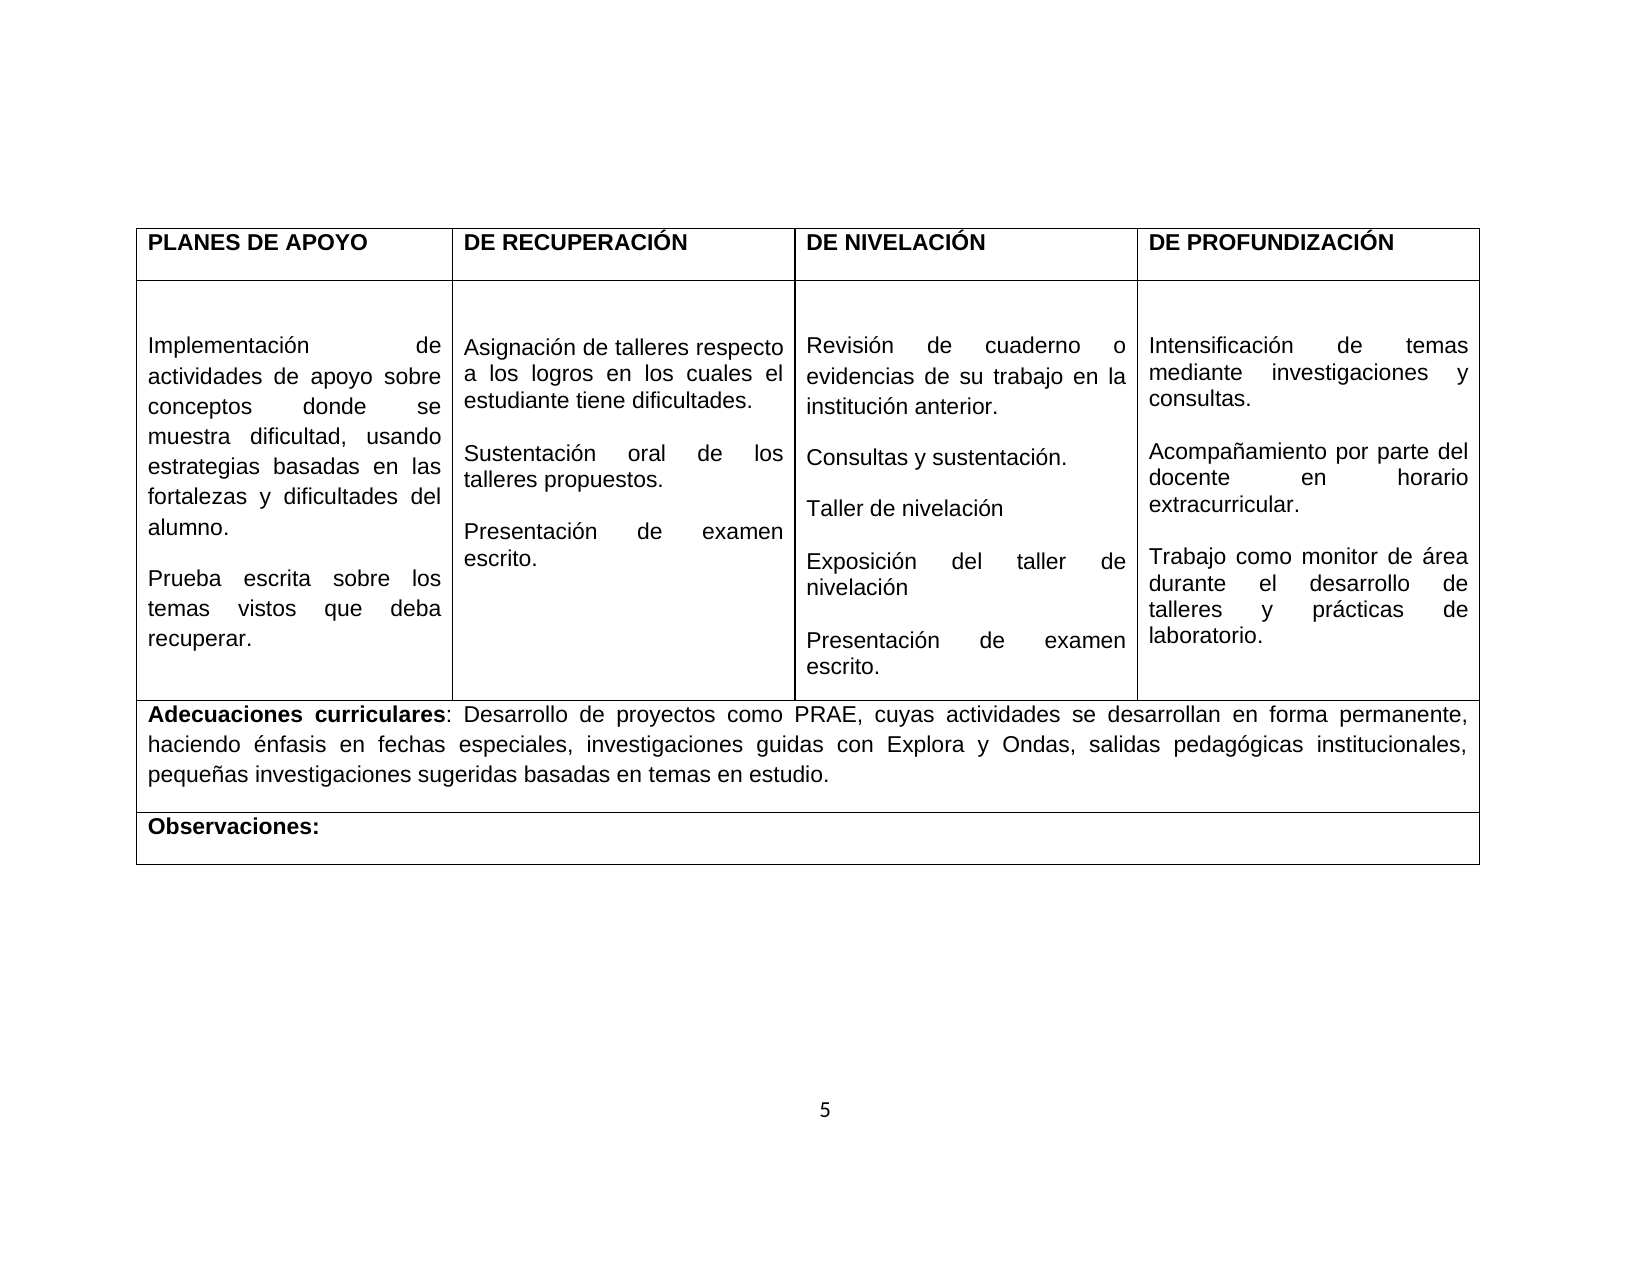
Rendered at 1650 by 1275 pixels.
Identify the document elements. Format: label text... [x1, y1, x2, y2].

table_header PLANES DE APOYO [137, 229, 452, 280]
table_header DE RECUPERACIÓN [453, 229, 794, 280]
table_cell Implementación de actividades de apoyo sobre conceptos donde se muestra dificultad, usando estrategias basadas en las fortalezas y dificultades del alumno. Prueba escrita sobre los temas vistos que deba recuperar. [137, 281, 452, 700]
table_header DE PROFUNDIZACIÓN [1138, 229, 1479, 280]
table_cell Asignación de talleres respecto a los logros en los cuales el estudiante tiene dificultades. Sustentación oral de los talleres propuestos. Presentación de examen escrito. [453, 281, 794, 700]
table_cell Observaciones: [137, 813, 1479, 864]
table_cell Adecuaciones curriculares: Desarrollo de proyectos como PRAE, cuyas actividades se desarrollan en forma permanente, haciendo énfasis en fechas especiales, investigaciones guidas con Explora y Ondas, salidas pedagógicas institucionales, pequeñas investigaciones sugeridas basadas en temas en estudio. [137, 701, 1479, 812]
table_header DE NIVELACIÓN [796, 229, 1137, 280]
table_cell Intensificación de temas mediante investigaciones y consultas. Acompañamiento por parte del docente en horario extracurricular. Trabajo como monitor de área durante el desarrollo de talleres y prácticas de laboratorio. [1138, 281, 1479, 700]
table_cell Revisión de cuaderno o evidencias de su trabajo en la institución anterior. Consultas y sustentación. Taller de nivelación Exposición del taller de nivelación Presentación de examen escrito. [796, 281, 1137, 700]
